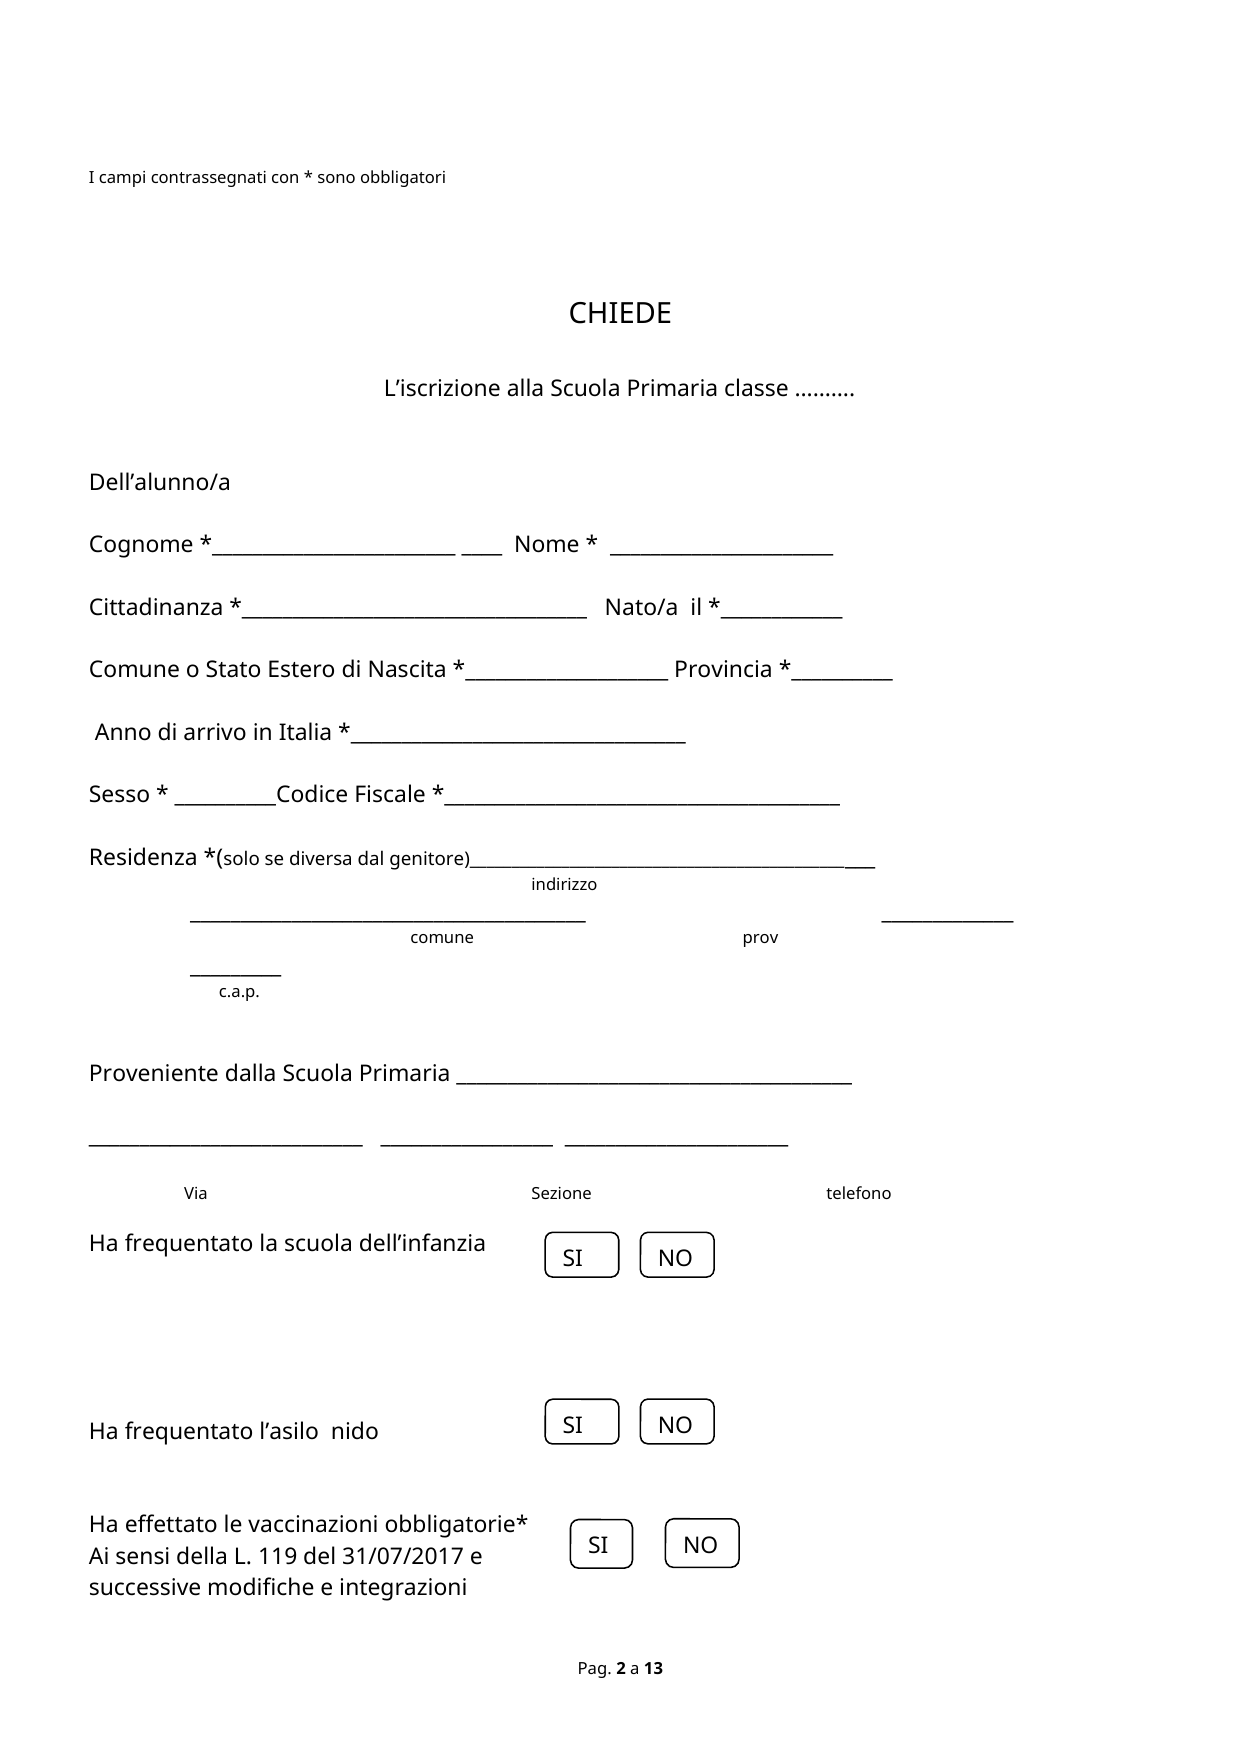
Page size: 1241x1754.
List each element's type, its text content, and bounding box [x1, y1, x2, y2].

text Comune o Stato Estero di Nascita *____________________ Provincia *__________ [89, 653, 1152, 685]
text I campi contrassegnati con * sono obbligatori [89, 165, 1152, 188]
text indirizzo [89, 872, 1152, 895]
text Via Sezione telefono [89, 1182, 1152, 1204]
text CHIEDE [89, 293, 1152, 332]
text successive modifiche e integrazioni [89, 1571, 1152, 1602]
text _______________________________________ _____________ [89, 895, 1152, 926]
text Dell’alunno/a [89, 466, 1152, 497]
text c.a.p. [89, 980, 1152, 1003]
text Ai sensi della L. 119 del 31/07/2017 e [89, 1540, 1152, 1571]
text Cittadinanza *__________________________________ Nato/a il *____________ [89, 591, 1152, 622]
text Cognome *________________________ ____ Nome * ______________________ [89, 528, 1152, 560]
text L’iscrizione alla Scuola Primaria classe ………. [89, 372, 1152, 403]
text Residenza *(solo se diversa dal genitore)________________________________________________ [89, 841, 1152, 872]
text Sesso * __________Codice Fiscale *_______________________________________ [89, 778, 1152, 810]
text Proveniente dalla Scuola Primaria _______________________________________ [89, 1057, 1152, 1088]
text Ha frequentato la scuola dell’infanzia [89, 1227, 1152, 1258]
text ___________________________ _________________ ______________________ [89, 1119, 1152, 1151]
text Ha frequentato l’asilo nido [89, 1415, 1152, 1446]
text comune prov [89, 926, 1152, 949]
text Ha effettato le vaccinazioni obbligatorie* [89, 1508, 1152, 1540]
text Anno di arrivo in Italia *_________________________________ [89, 716, 1152, 747]
text _________ [89, 949, 1152, 980]
